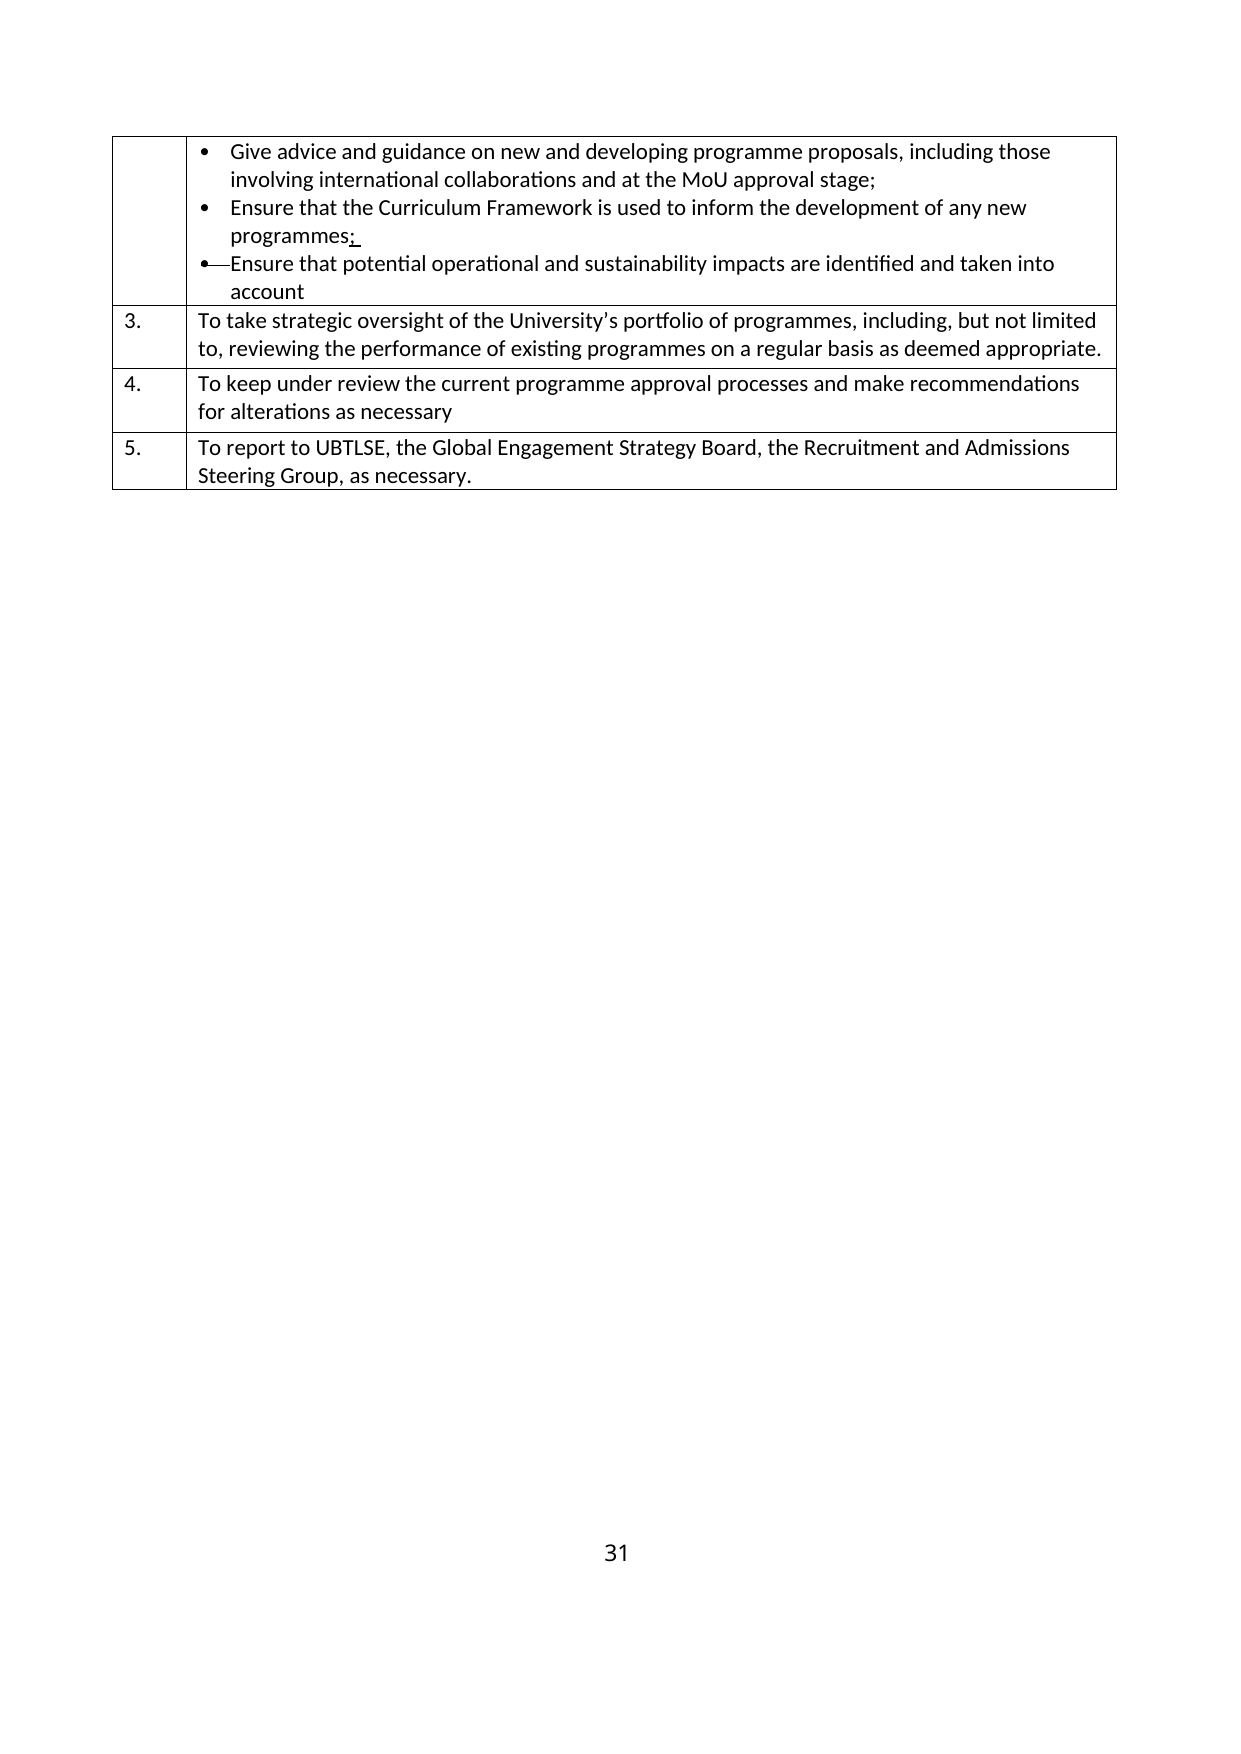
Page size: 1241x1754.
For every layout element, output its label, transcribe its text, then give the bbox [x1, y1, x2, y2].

table_cell [113, 306, 186, 368]
table_cell To keep under review the current programme approval processes and make recommendations for alterations as necessary [187, 369, 1116, 432]
table_cell [113, 137, 186, 305]
table_cell [113, 433, 186, 489]
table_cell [187, 137, 1116, 305]
table_cell [113, 369, 186, 432]
table_cell To take strategic oversight of the University’s portfolio of programmes, including, but not limited to, reviewing the performance of existing programmes on a regular basis as deemed appropriate. [187, 306, 1116, 368]
table_cell To report to UBTLSE, the Global Engagement Strategy Board, the Recruitment and Admissions Steering Group, as necessary. [187, 433, 1116, 489]
